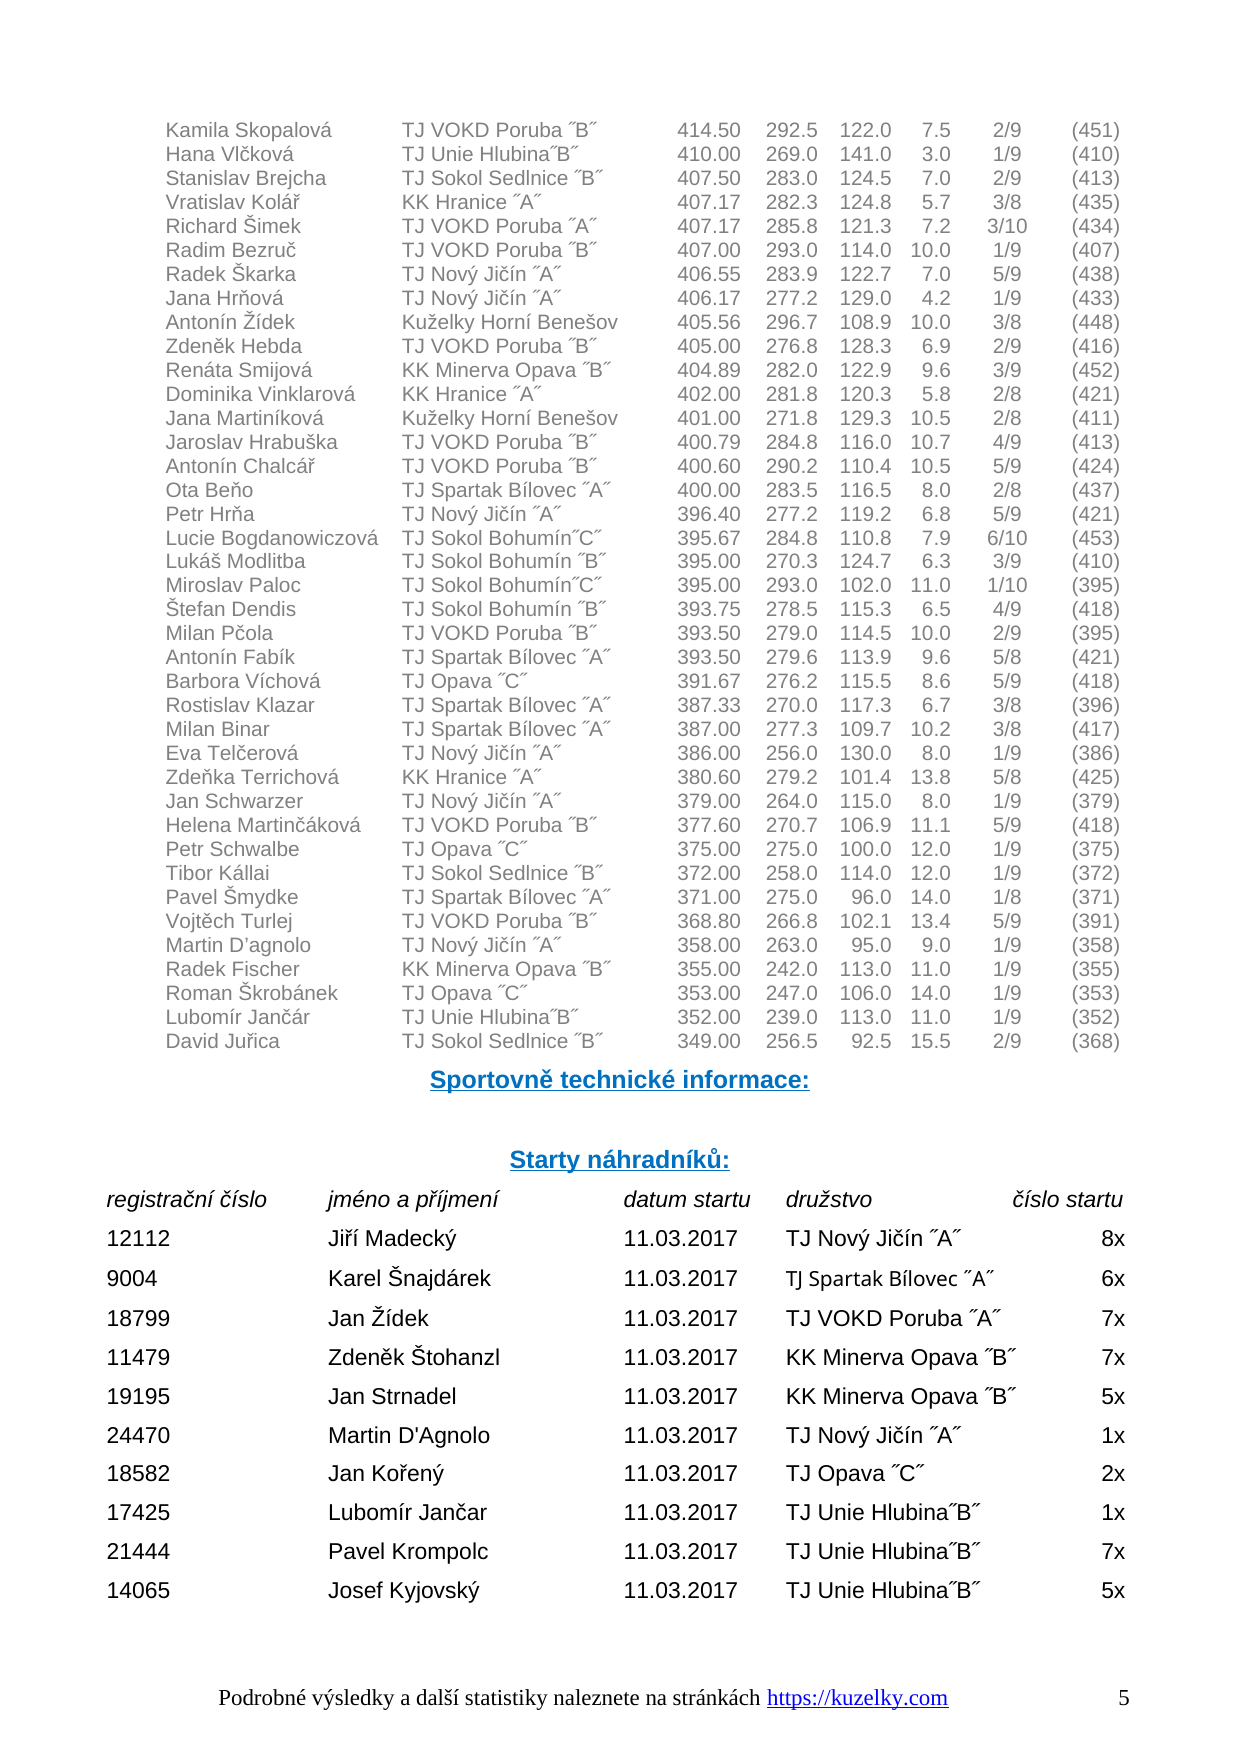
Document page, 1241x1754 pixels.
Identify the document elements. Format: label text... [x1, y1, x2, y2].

text Antonín Žídek Kuželky Horní Benešov 405.56 296.7 108.9 10.0 3/8 (448) [106, 310, 1134, 334]
text Jana Hrňová TJ Nový Jičín ˝A˝ 406.17 277.2 129.0 4.2 1/9 (433) [106, 286, 1134, 310]
text Petr Schwalbe TJ Opava ˝C˝ 375.00 275.0 100.0 12.0 1/9 (375) [106, 837, 1134, 861]
text Radim Bezruč TJ VOKD Poruba ˝B˝ 407.00 293.0 114.0 10.0 1/9 (407) [106, 238, 1134, 262]
text Radek Škarka TJ Nový Jičín ˝A˝ 406.55 283.9 122.7 7.0 5/9 (438) [106, 262, 1134, 286]
text registrační číslo jméno a příjmení datum startu družstvo číslo startu [106, 1186, 1134, 1213]
text Rostislav Klazar TJ Spartak Bílovec ˝A˝ 387.33 270.0 117.3 6.7 3/8 (396) [106, 693, 1134, 717]
text Antonín Fabík TJ Spartak Bílovec ˝A˝ 393.50 279.6 113.9 9.6 5/8 (421) [106, 645, 1134, 669]
text Dominika Vinklarová KK Hranice ˝A˝ 402.00 281.8 120.3 5.8 2/8 (421) [106, 382, 1134, 406]
text Barbora Víchová TJ Opava ˝C˝ 391.67 276.2 115.5 8.6 5/9 (418) [106, 669, 1134, 693]
text Petr Hrňa TJ Nový Jičín ˝A˝ 396.40 277.2 119.2 6.8 5/9 (421) [106, 501, 1134, 525]
text Milan Pčola TJ VOKD Poruba ˝B˝ 393.50 279.0 114.5 10.0 2/9 (395) [106, 621, 1134, 645]
text David Juřica TJ Sokol Sedlnice ˝B˝ 349.00 256.5 92.5 15.5 2/9 (368) [106, 1028, 1134, 1052]
text Stanislav Brejcha TJ Sokol Sedlnice ˝B˝ 407.50 283.0 124.5 7.0 2/9 (413) [106, 166, 1134, 190]
text Hana Vlčková TJ Unie Hlubina˝B˝ 410.00 269.0 141.0 3.0 1/9 (410) [106, 142, 1134, 166]
text Lubomír Jančár TJ Unie Hlubina˝B˝ 352.00 239.0 113.0 11.0 1/9 (352) [106, 1004, 1134, 1028]
text Vratislav Kolář KK Hranice ˝A˝ 407.17 282.3 124.8 5.7 3/8 (435) [106, 190, 1134, 214]
text Zdeněk Hebda TJ VOKD Poruba ˝B˝ 405.00 276.8 128.3 6.9 2/9 (416) [106, 334, 1134, 358]
text Jaroslav Hrabuška TJ VOKD Poruba ˝B˝ 400.79 284.8 116.0 10.7 4/9 (413) [106, 429, 1134, 453]
text Sportovně technické informace: [94, 1065, 1145, 1094]
text Zdeňka Terrichová KK Hranice ˝A˝ 380.60 279.2 101.4 13.8 5/8 (425) [106, 765, 1134, 789]
text 9004 Karel Šnajdárek 11.03.2017 TJ Spartak Bílovec ˝A˝ 6x [106, 1264, 1134, 1292]
text Miroslav Paloc TJ Sokol Bohumín˝C˝ 395.00 293.0 102.0 11.0 1/10 (395) [106, 573, 1134, 597]
text Starty náhradníků: [94, 1145, 1145, 1174]
text 17425 Lubomír Jančar 11.03.2017 TJ Unie Hlubina˝B˝ 1x [106, 1499, 1134, 1526]
text Jana Martiníková Kuželky Horní Benešov 401.00 271.8 129.3 10.5 2/8 (411) [106, 406, 1134, 429]
text Richard Šimek TJ VOKD Poruba ˝A˝ 407.17 285.8 121.3 7.2 3/10 (434) [106, 214, 1134, 238]
text Eva Telčerová TJ Nový Jičín ˝A˝ 386.00 256.0 130.0 8.0 1/9 (386) [106, 741, 1134, 765]
text Martin D’agnolo TJ Nový Jičín ˝A˝ 358.00 263.0 95.0 9.0 1/9 (358) [106, 933, 1134, 957]
text 11479 Zdeněk Štohanzl 11.03.2017 KK Minerva Opava ˝B˝ 7x [106, 1344, 1134, 1370]
text Lukáš Modlitba TJ Sokol Bohumín ˝B˝ 395.00 270.3 124.7 6.3 3/9 (410) [106, 549, 1134, 573]
text Helena Martinčáková TJ VOKD Poruba ˝B˝ 377.60 270.7 106.9 11.1 5/9 (418) [106, 813, 1134, 837]
text 14065 Josef Kyjovský 11.03.2017 TJ Unie Hlubina˝B˝ 5x [106, 1577, 1134, 1603]
text Jan Schwarzer TJ Nový Jičín ˝A˝ 379.00 264.0 115.0 8.0 1/9 (379) [106, 789, 1134, 813]
text Roman Škrobánek TJ Opava ˝C˝ 353.00 247.0 106.0 14.0 1/9 (353) [106, 981, 1134, 1004]
text 12112 Jiří Madecký 11.03.2017 TJ Nový Jičín ˝A˝ 8x [106, 1225, 1134, 1252]
text Tibor Kállai TJ Sokol Sedlnice ˝B˝ 372.00 258.0 114.0 12.0 1/9 (372) [106, 861, 1134, 885]
text 24470 Martin D'Agnolo 11.03.2017 TJ Nový Jičín ˝A˝ 1x [106, 1422, 1134, 1448]
text 19195 Jan Strnadel 11.03.2017 KK Minerva Opava ˝B˝ 5x [106, 1383, 1134, 1409]
text Ota Beňo TJ Spartak Bílovec ˝A˝ 400.00 283.5 116.5 8.0 2/8 (437) [106, 477, 1134, 501]
text 21444 Pavel Krompolc 11.03.2017 TJ Unie Hlubina˝B˝ 7x [106, 1538, 1134, 1564]
text 18582 Jan Kořený 11.03.2017 TJ Opava ˝C˝ 2x [106, 1460, 1134, 1487]
text Štefan Dendis TJ Sokol Bohumín ˝B˝ 393.75 278.5 115.3 6.5 4/9 (418) [106, 597, 1134, 621]
text Vojtěch Turlej TJ VOKD Poruba ˝B˝ 368.80 266.8 102.1 13.4 5/9 (391) [106, 909, 1134, 933]
text Antonín Chalcář TJ VOKD Poruba ˝B˝ 400.60 290.2 110.4 10.5 5/9 (424) [106, 453, 1134, 477]
text 18799 Jan Žídek 11.03.2017 TJ VOKD Poruba ˝A˝ 7x [106, 1305, 1134, 1331]
text Renáta Smijová KK Minerva Opava ˝B˝ 404.89 282.0 122.9 9.6 3/9 (452) [106, 358, 1134, 382]
text Lucie Bogdanowiczová TJ Sokol Bohumín˝C˝ 395.67 284.8 110.8 7.9 6/10 (453) [106, 525, 1134, 549]
text Radek Fischer KK Minerva Opava ˝B˝ 355.00 242.0 113.0 11.0 1/9 (355) [106, 957, 1134, 981]
text Pavel Šmydke TJ Spartak Bílovec ˝A˝ 371.00 275.0 96.0 14.0 1/8 (371) [106, 885, 1134, 909]
text Milan Binar TJ Spartak Bílovec ˝A˝ 387.00 277.3 109.7 10.2 3/8 (417) [106, 717, 1134, 741]
text Kamila Skopalová TJ VOKD Poruba ˝B˝ 414.50 292.5 122.0 7.5 2/9 (451) [106, 118, 1134, 142]
